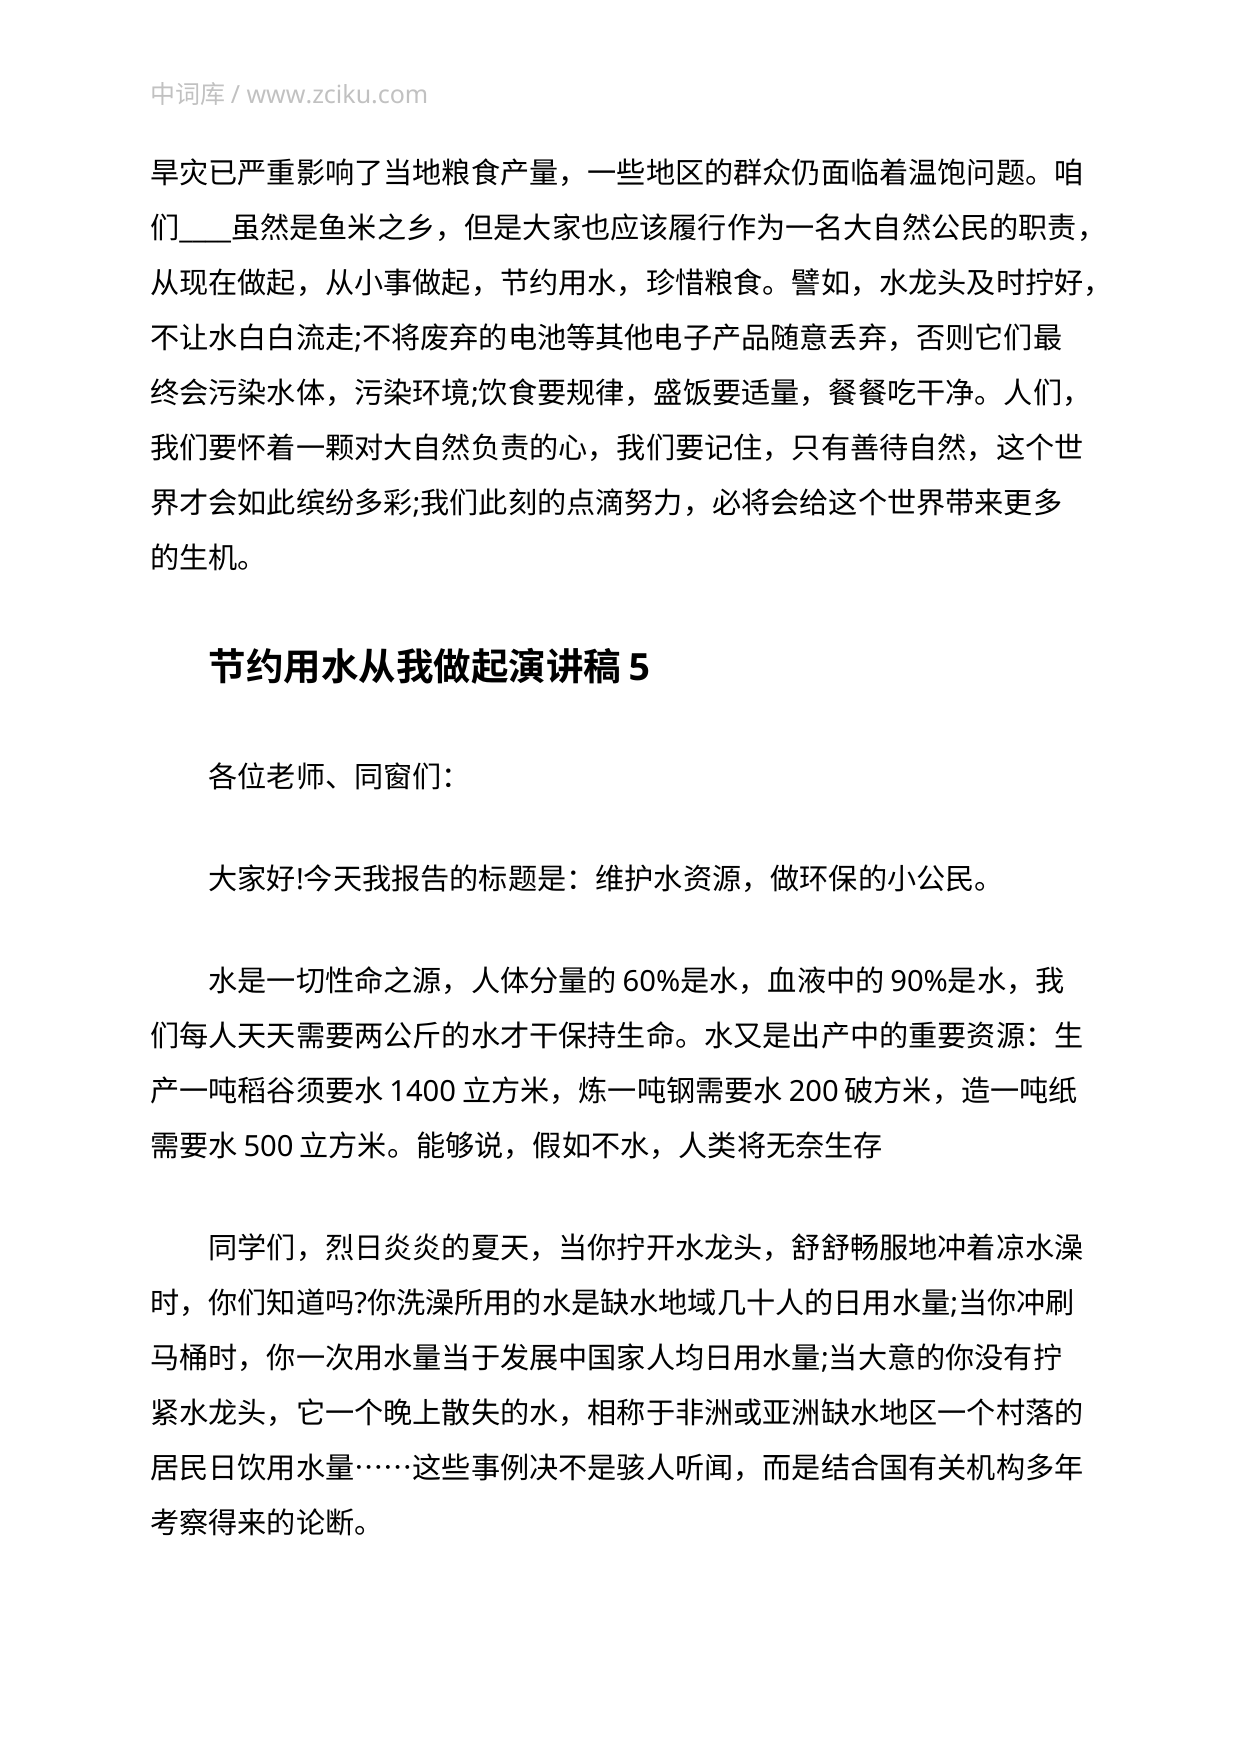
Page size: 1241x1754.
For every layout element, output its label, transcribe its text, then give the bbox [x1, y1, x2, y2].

text 同学们，烈日炎炎的夏天，当你拧开水龙头，舒舒畅服地冲着凉水澡时，你们知道吗?你洗澡所用的水是缺水地域几十人的日用水量;当你冲刷马桶时，你一次用水量当于发展中国家人均日用水量;当大意的你没有拧紧水龙头，它一个晚上散失的水，相称于非洲或亚洲缺水地区一个村落的居民日饮用水量……这些事例决不是骇人听闻，而是结合国有关机构多年考察得来的论断。 [150, 1225, 1090, 1542]
text 大家好!今天我报告的标题是：维护水资源，做环保的小公民。 [150, 856, 1090, 898]
text 各位老师、同窗们： [150, 754, 1090, 796]
text 节约用水从我做起演讲稿5 [150, 636, 1090, 691]
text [150, 150, 1090, 577]
text 水是一切性命之源，人体分量的60%是水，血液中的90%是水，我们每人天天需要两公斤的水才干保持生命。水又是出产中的重要资源：生产一吨稻谷须要水1400立方米，炼一吨钢需要水200破方米，造一吨纸需要水500立方米。能够说，假如不水，人类将无奈生存 [150, 958, 1090, 1165]
